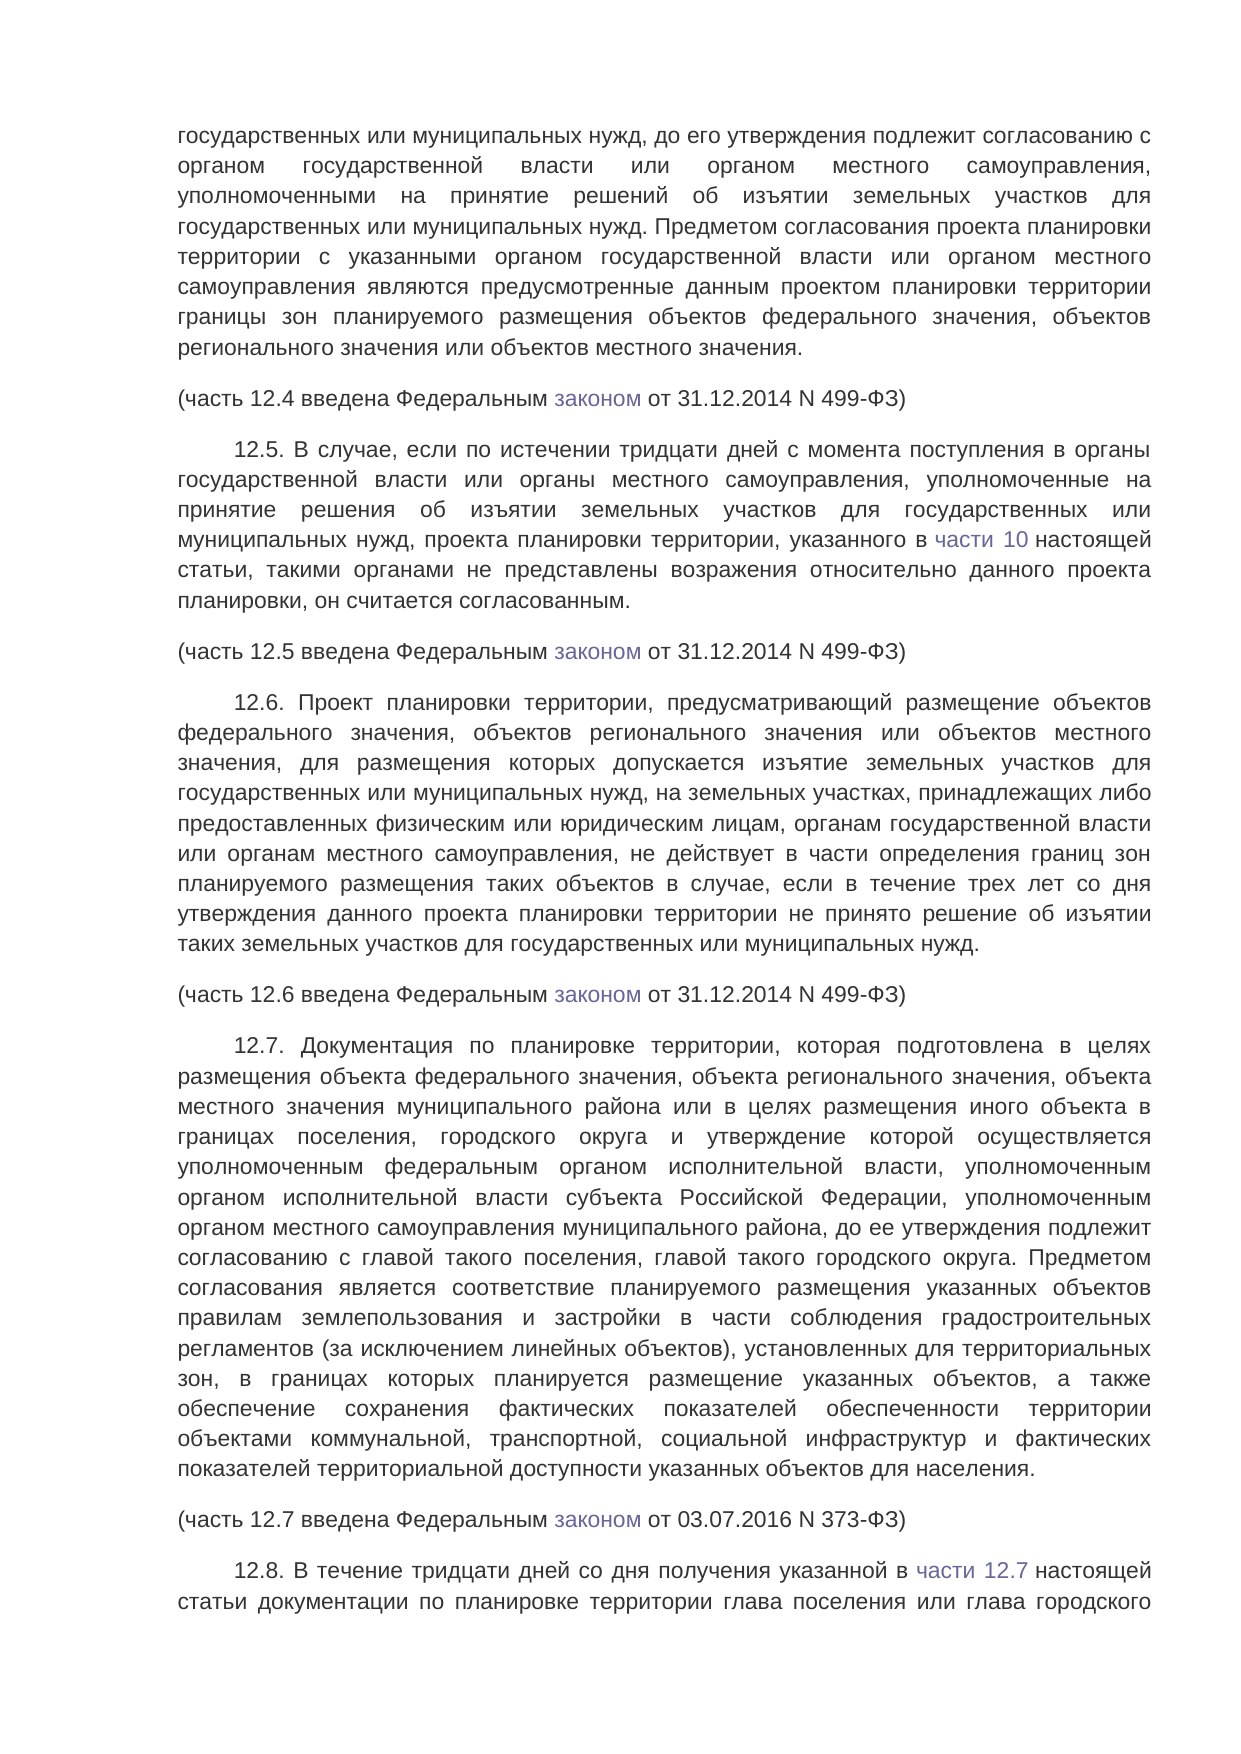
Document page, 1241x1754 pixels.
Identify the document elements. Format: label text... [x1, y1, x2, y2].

text 12.7. Документация по планировке территории, которая подготовлена в целях размещения объекта федерального значения, объекта регионального значения, объекта местного значения муниципального района или в целях размещения иного объекта в границах поселения, городского округа и утверждение которой осуществляется уполномоченным федеральным органом исполнительной власти, уполномоченным органом исполнительной власти субъекта Российской Федерации, уполномоченным органом местного самоуправления муниципального района, до ее утверждения подлежит согласованию с главой такого поселения, главой такого городского округа. Предметом согласования является соответствие планируемого размещения указанных объектов правилам землепользования и застройки в части соблюдения градостроительных регламентов (за исключением линейных объектов), установленных для территориальных зон, в границах которых планируется размещение указанных объектов, а также обеспечение сохранения фактических показателей обеспеченности территории объектами коммунальной, транспортной, социальной инфраструктур и фактических показателей территориальной доступности указанных объектов для населения. [177, 1028, 1152, 1482]
text 12.6. Проект планировки территории, предусматривающий размещение объектов федерального значения, объектов регионального значения или объектов местного значения, для размещения которых допускается изъятие земельных участков для государственных или муниципальных нужд, на земельных участках, принадлежащих либо предоставленных физическим или юридическим лицам, органам государственной власти или органам местного самоуправления, не действует в части определения границ зон планируемого размещения таких объектов в случае, если в течение трех лет со дня утверждения данного проекта планировки территории не принято решение об изъятии таких земельных участков для государственных или муниципальных нужд. [177, 685, 1152, 957]
text (часть 12.4 введена Федеральным законом от 31.12.2014 N 499-ФЗ) [177, 381, 1152, 411]
text (часть 12.7 введена Федеральным законом от 03.07.2016 N 373-ФЗ) [177, 1502, 1152, 1533]
text 12.5. В случае, если по истечении тридцати дней с момента поступления в органы государственной власти или органы местного самоуправления, уполномоченные на принятие решения об изъятии земельных участков для государственных или муниципальных нужд, проекта планировки территории, указанного в части 10 настоящей статьи, такими органами не представлены возражения относительно данного проекта планировки, он считается согласованным. [177, 432, 1152, 613]
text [177, 1553, 1152, 1614]
text (часть 12.5 введена Федеральным законом от 31.12.2014 N 499-ФЗ) [177, 634, 1152, 664]
text (часть 12.6 введена Федеральным законом от 31.12.2014 N 499-ФЗ) [177, 977, 1152, 1008]
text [177, 118, 1152, 360]
